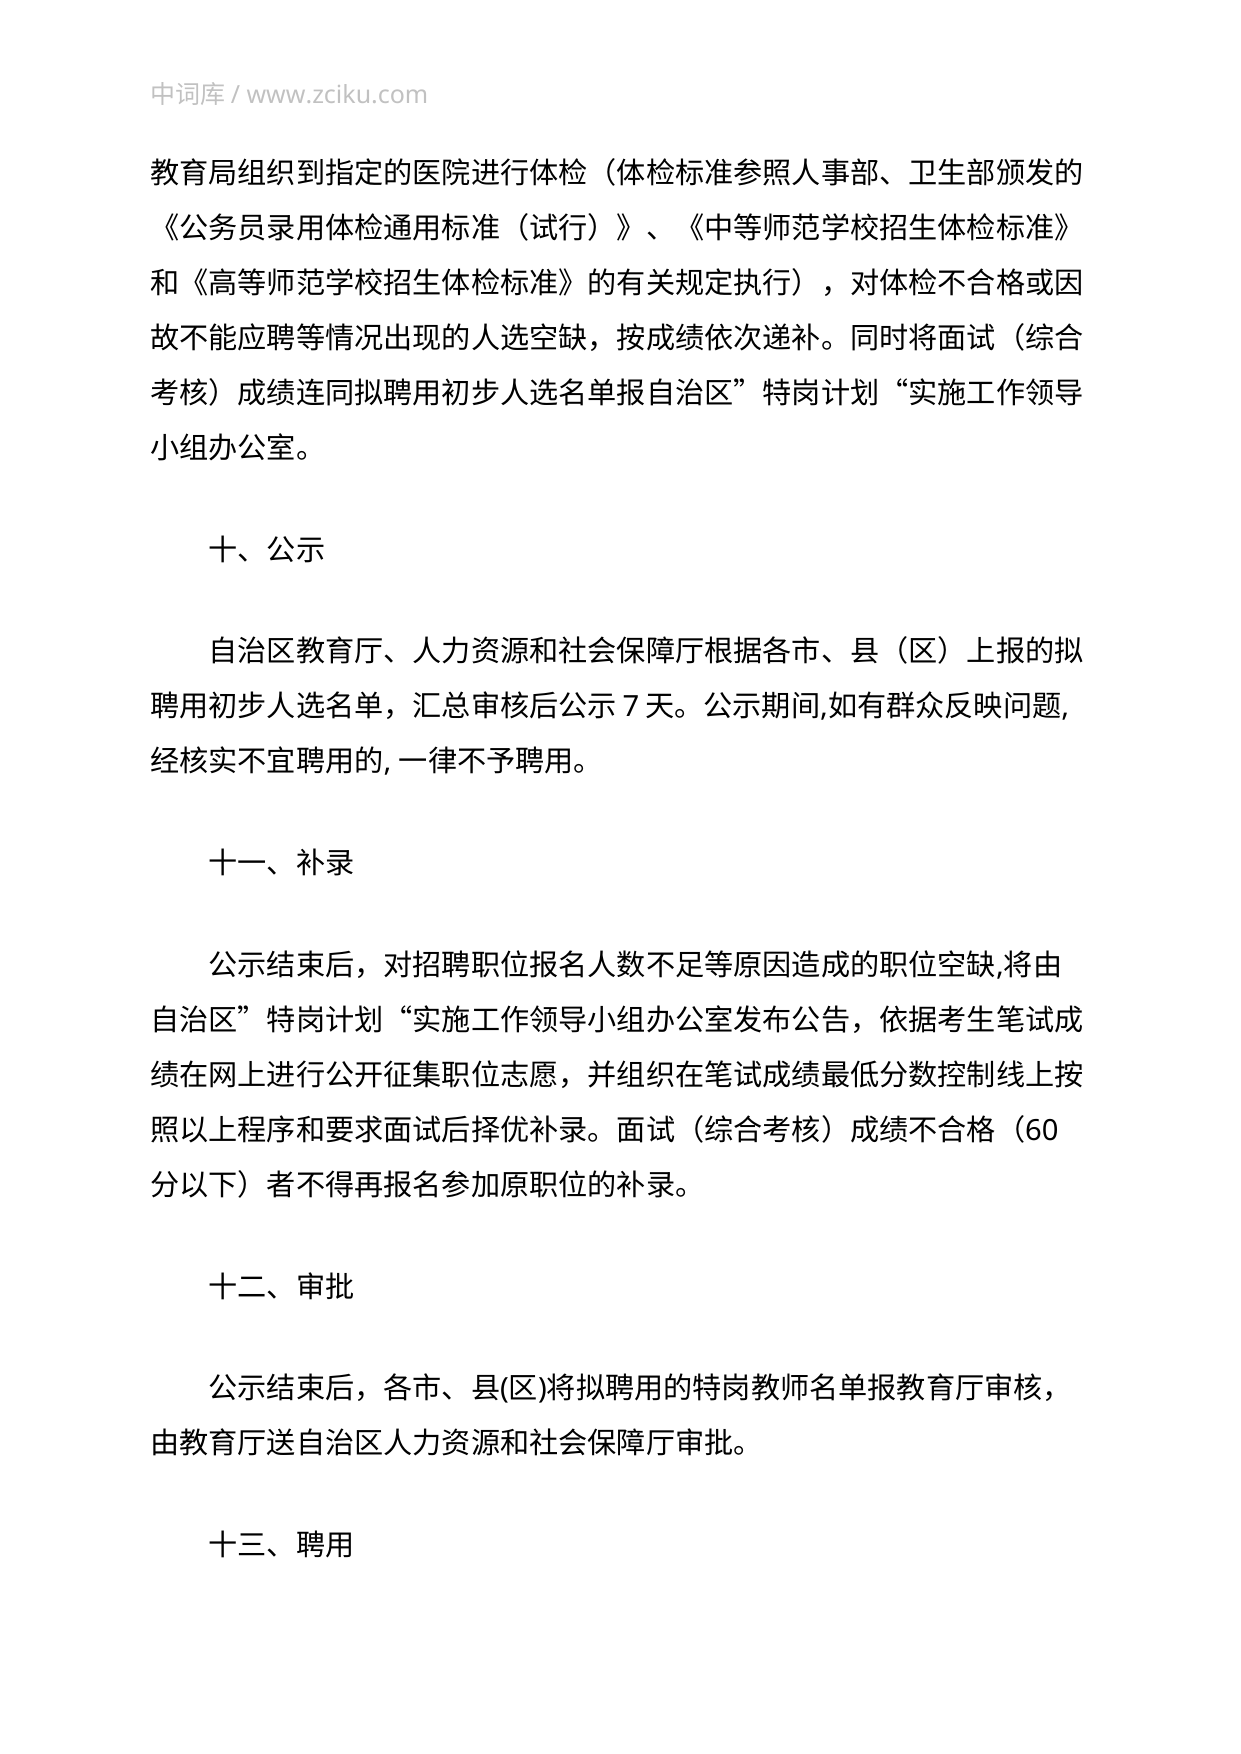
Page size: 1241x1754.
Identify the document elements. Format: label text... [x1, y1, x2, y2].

text 十二、审批 [150, 1263, 1090, 1306]
text 公示结束后，对招聘职位报名人数不足等原因造成的职位空缺,将由自治区”特岗计划“实施工作领导小组办公室发布公告，依据考生笔试成绩在网上进行公开征集职位志愿，并组织在笔试成绩最低分数控制线上按照以上程序和要求面试后择优补录。面试（综合考核）成绩不合格（60分以下）者不得再报名参加原职位的补录。 [150, 942, 1090, 1204]
text 十、公示 [150, 526, 1090, 568]
text 十一、补录 [150, 840, 1090, 882]
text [150, 150, 1090, 467]
text 公示结束后，各市、县(区)将拟聘用的特岗教师名单报教育厅审核，由教育厅送自治区人力资源和社会保障厅审批。 [150, 1365, 1090, 1462]
text 十三、聘用 [150, 1522, 1090, 1564]
text 自治区教育厅、人力资源和社会保障厅根据各市、县（区）上报的拟聘用初步人选名单，汇总审核后公示7天。公示期间,如有群众反映问题,经核实不宜聘用的, 一律不予聘用。 [150, 628, 1090, 780]
